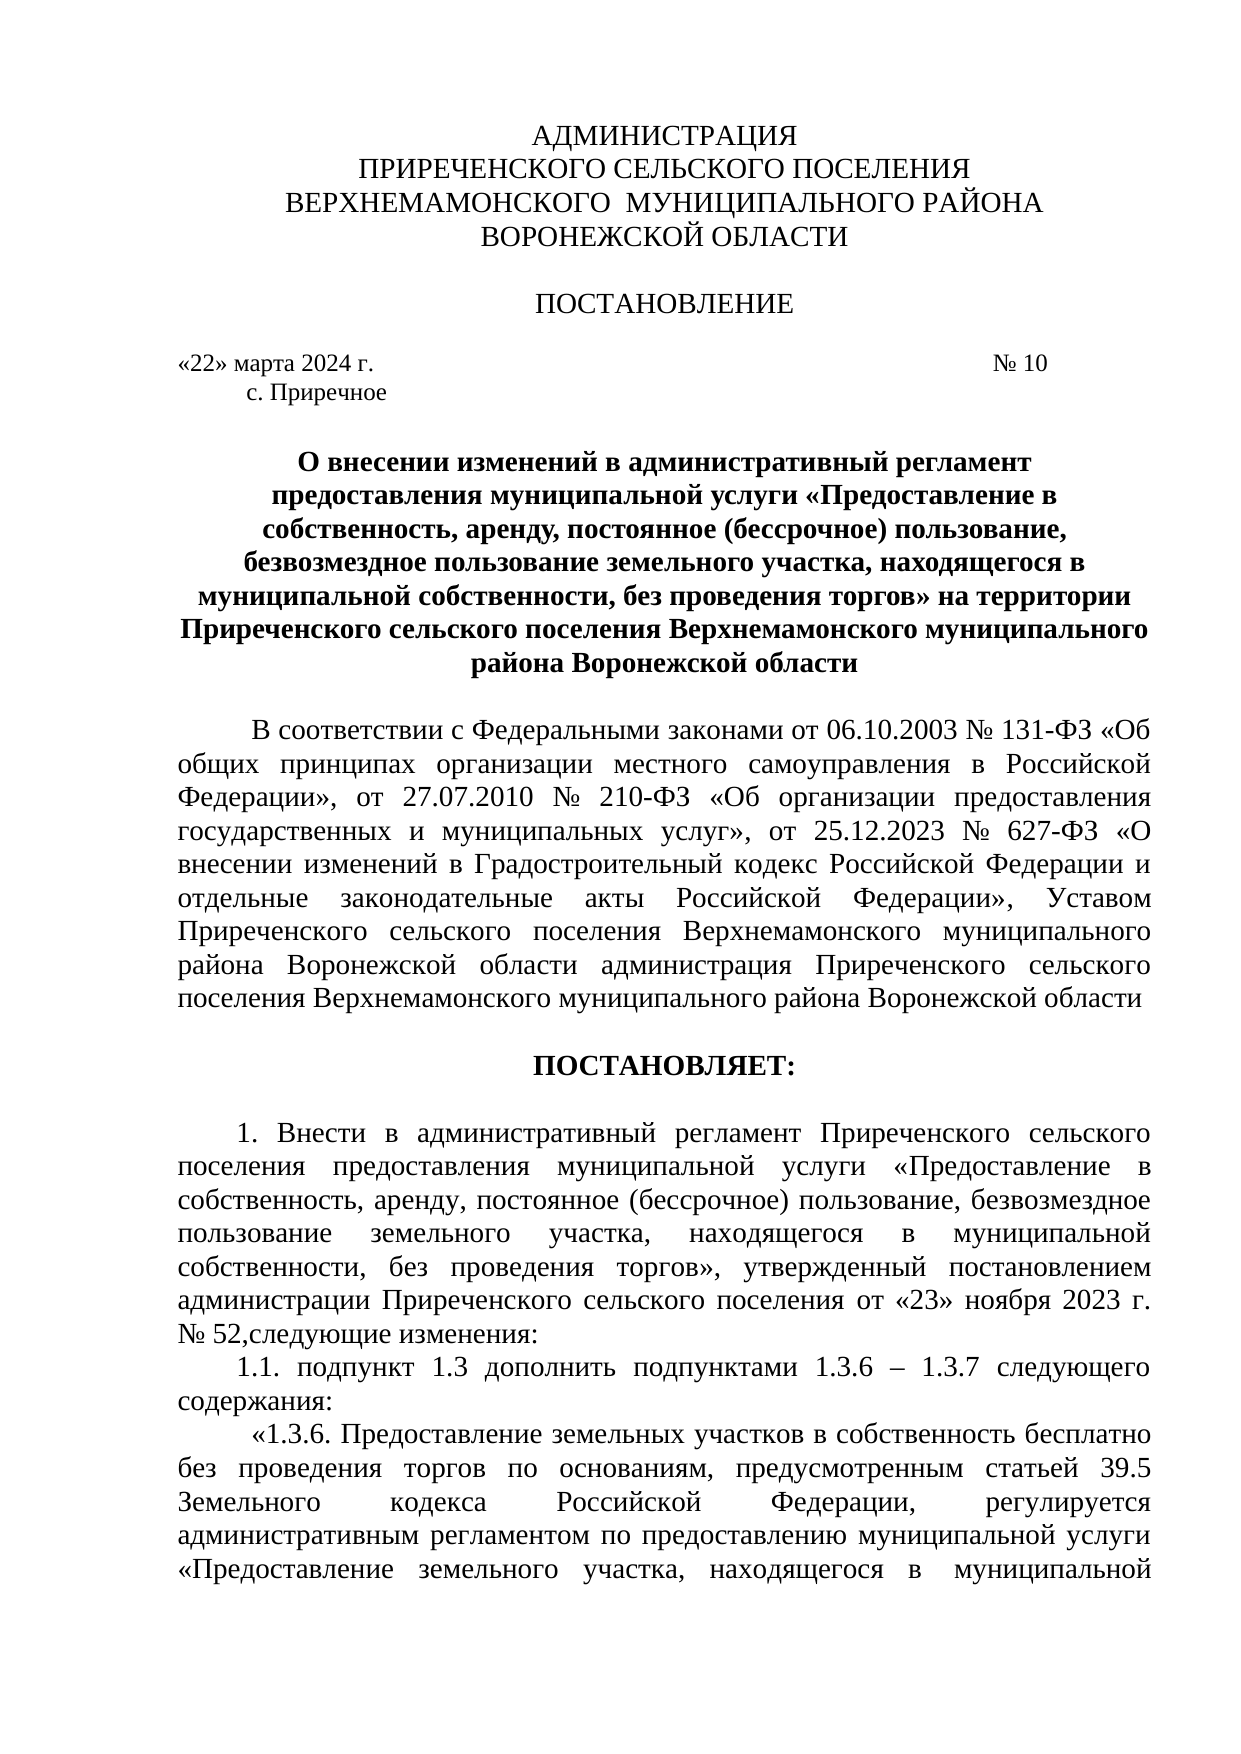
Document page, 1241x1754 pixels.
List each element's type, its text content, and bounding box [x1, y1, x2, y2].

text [177, 1417, 1152, 1584]
text 1. Внести в административный регламент Приреченского сельского поселения предоставления муниципальной услуги «Предоставление в собственность, аренду, постоянное (бессрочное) пользование, безвозмездное пользование земельного участка, находящегося в муниципальной собственности, без проведения торгов», утвержденный постановлением администрации Приреченского сельского поселения от «23» ноября 2023 г. № 52,следующие изменения: [177, 1115, 1152, 1349]
text с. Приречное [177, 377, 1152, 406]
text ПОСТАНОВЛЯЕТ: [177, 1048, 1152, 1081]
text АДМИНИСТРАЦИЯ [177, 118, 1152, 152]
text ВЕРХНЕМАМОНСКОГО МУНИЦИПАЛЬНОГО РАЙОНА ВОРОНЕЖСКОЙ ОБЛАСТИ [177, 185, 1152, 252]
title предоставления муниципальной услуги «Предоставление в собственность, аренду, постоянное (бессрочное) пользование, безвозмездное пользование земельного участка, находящегося в муниципальной собственности, без проведения торгов» на территории Приреченского сельского поселения Верхнемамонского муниципального района Воронежской области [177, 477, 1152, 679]
text «22» марта 2024 г. № 10 [177, 348, 1152, 377]
text ПОСТАНОВЛЕНИЕ [177, 286, 1152, 319]
text В соответствии с Федеральными законами от 06.10.2003 № 131-ФЗ «Об общих принципах организации местного самоуправления в Российской Федерации», от 27.07.2010 № 210-ФЗ «Об организации предоставления государственных и муниципальных услуг», от 25.12.2023 № 627-ФЗ «О внесении изменений в Градостроительный кодекс Российской Федерации и отдельные законодательные акты Российской Федерации», Уставом Приреченского сельского поселения Верхнемамонского муниципального района Воронежской области администрация Приреченского сельского поселения Верхнемамонского муниципального района Воронежской области [177, 712, 1152, 1014]
title О внесении изменений в административный регламент [177, 444, 1152, 477]
text 1.1. подпункт 1.3 дополнить подпунктами 1.3.6 – 1.3.7 следующего содержания: [177, 1349, 1152, 1417]
text ПРИРЕЧЕНСКОГО СЕЛЬСКОГО ПОСЕЛЕНИЯ [177, 152, 1152, 185]
